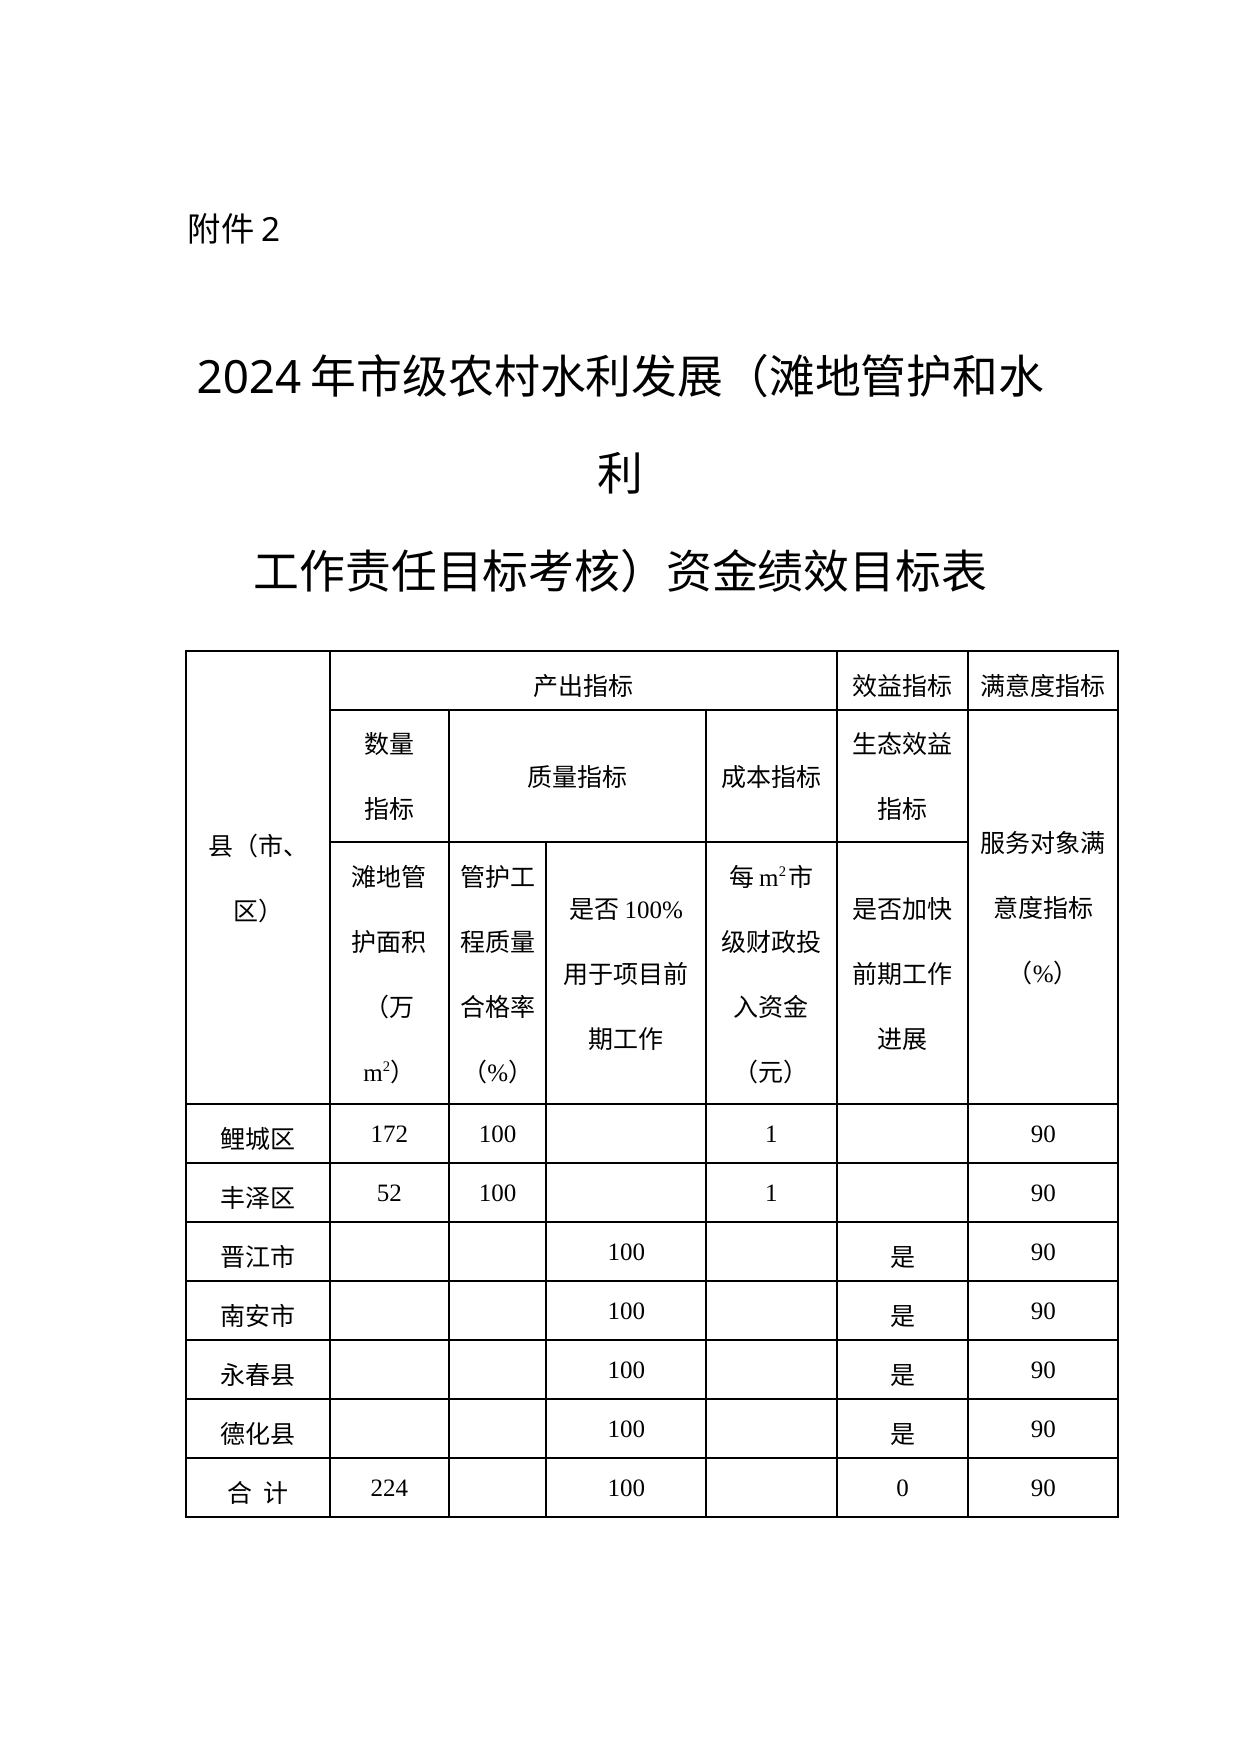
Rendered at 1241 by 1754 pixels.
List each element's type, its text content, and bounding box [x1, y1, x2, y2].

table_cell [450, 1400, 545, 1457]
table_cell 是否100%用于项目前期工作 [547, 843, 705, 1103]
table_cell [331, 1400, 448, 1457]
table_cell [547, 1105, 705, 1162]
table_cell 是 [838, 1282, 967, 1339]
table_cell 90 [969, 1105, 1117, 1162]
table_cell 管护工程质量合格率（%） [450, 843, 545, 1103]
table_cell 100 [547, 1459, 705, 1516]
table_cell 100 [547, 1282, 705, 1339]
text 附件2 [187, 194, 1053, 259]
table_cell 滩地管护面积（万m2） [331, 843, 448, 1103]
table_cell 是 [838, 1341, 967, 1398]
table_cell 鲤城区 [187, 1105, 329, 1162]
table_header 效益指标 [838, 652, 967, 708]
table_cell 100 [547, 1223, 705, 1280]
table_cell [838, 1164, 967, 1221]
table_cell 100 [450, 1105, 545, 1162]
table_cell [450, 1282, 545, 1339]
table_cell 永春县 [187, 1341, 329, 1398]
table_cell 224 [331, 1459, 448, 1516]
table_cell 是 [838, 1223, 967, 1280]
table_cell 90 [969, 1400, 1117, 1457]
table_cell [707, 1400, 836, 1457]
table_cell 南安市 [187, 1282, 329, 1339]
table_cell [838, 1105, 967, 1162]
table_cell 合 计 [187, 1459, 329, 1516]
table_cell [450, 1341, 545, 1398]
table_cell 丰泽区 [187, 1164, 329, 1221]
table_header 满意度指标 [969, 652, 1117, 708]
table_header 县（市、区） [187, 652, 329, 1103]
table_cell 90 [969, 1341, 1117, 1398]
table_cell 1 [707, 1164, 836, 1221]
table_cell 90 [969, 1282, 1117, 1339]
table_cell 100 [547, 1341, 705, 1398]
table_cell [547, 1164, 705, 1221]
table_header 产出指标 [331, 652, 836, 708]
text 工作责任目标考核）资金绩效目标表 [187, 519, 1053, 617]
table_cell 100 [450, 1164, 545, 1221]
table_cell 0 [838, 1459, 967, 1516]
table_cell 1 [707, 1105, 836, 1162]
table_cell 100 [547, 1400, 705, 1457]
table_cell [707, 1223, 836, 1280]
table_cell 90 [969, 1223, 1117, 1280]
table_cell [331, 1223, 448, 1280]
table_cell [707, 1282, 836, 1339]
table_cell [707, 1341, 836, 1398]
table_cell 数量 指标 [331, 711, 448, 841]
table_cell [450, 1459, 545, 1516]
table_cell 90 [969, 1164, 1117, 1221]
table_cell 质量指标 [450, 711, 705, 841]
table_cell [331, 1341, 448, 1398]
table_cell [331, 1282, 448, 1339]
table_cell 172 [331, 1105, 448, 1162]
table_cell 是 [838, 1400, 967, 1457]
table_cell [707, 1459, 836, 1516]
table_cell 生态效益指标 [838, 711, 967, 841]
table_cell 德化县 [187, 1400, 329, 1457]
table_cell 晋江市 [187, 1223, 329, 1280]
table_cell 是否加快前期工作进展 [838, 843, 967, 1103]
table_cell 90 [969, 1459, 1117, 1516]
text 2024年市级农村水利发展（滩地管护和水利 [187, 324, 1053, 519]
table_cell [450, 1223, 545, 1280]
table_cell 52 [331, 1164, 448, 1221]
table_cell 成本指标 [707, 711, 836, 841]
table_cell 每m2市级财政投入资金 （元） [707, 843, 836, 1103]
table_cell 服务对象满意度指标（%） [969, 711, 1117, 1103]
